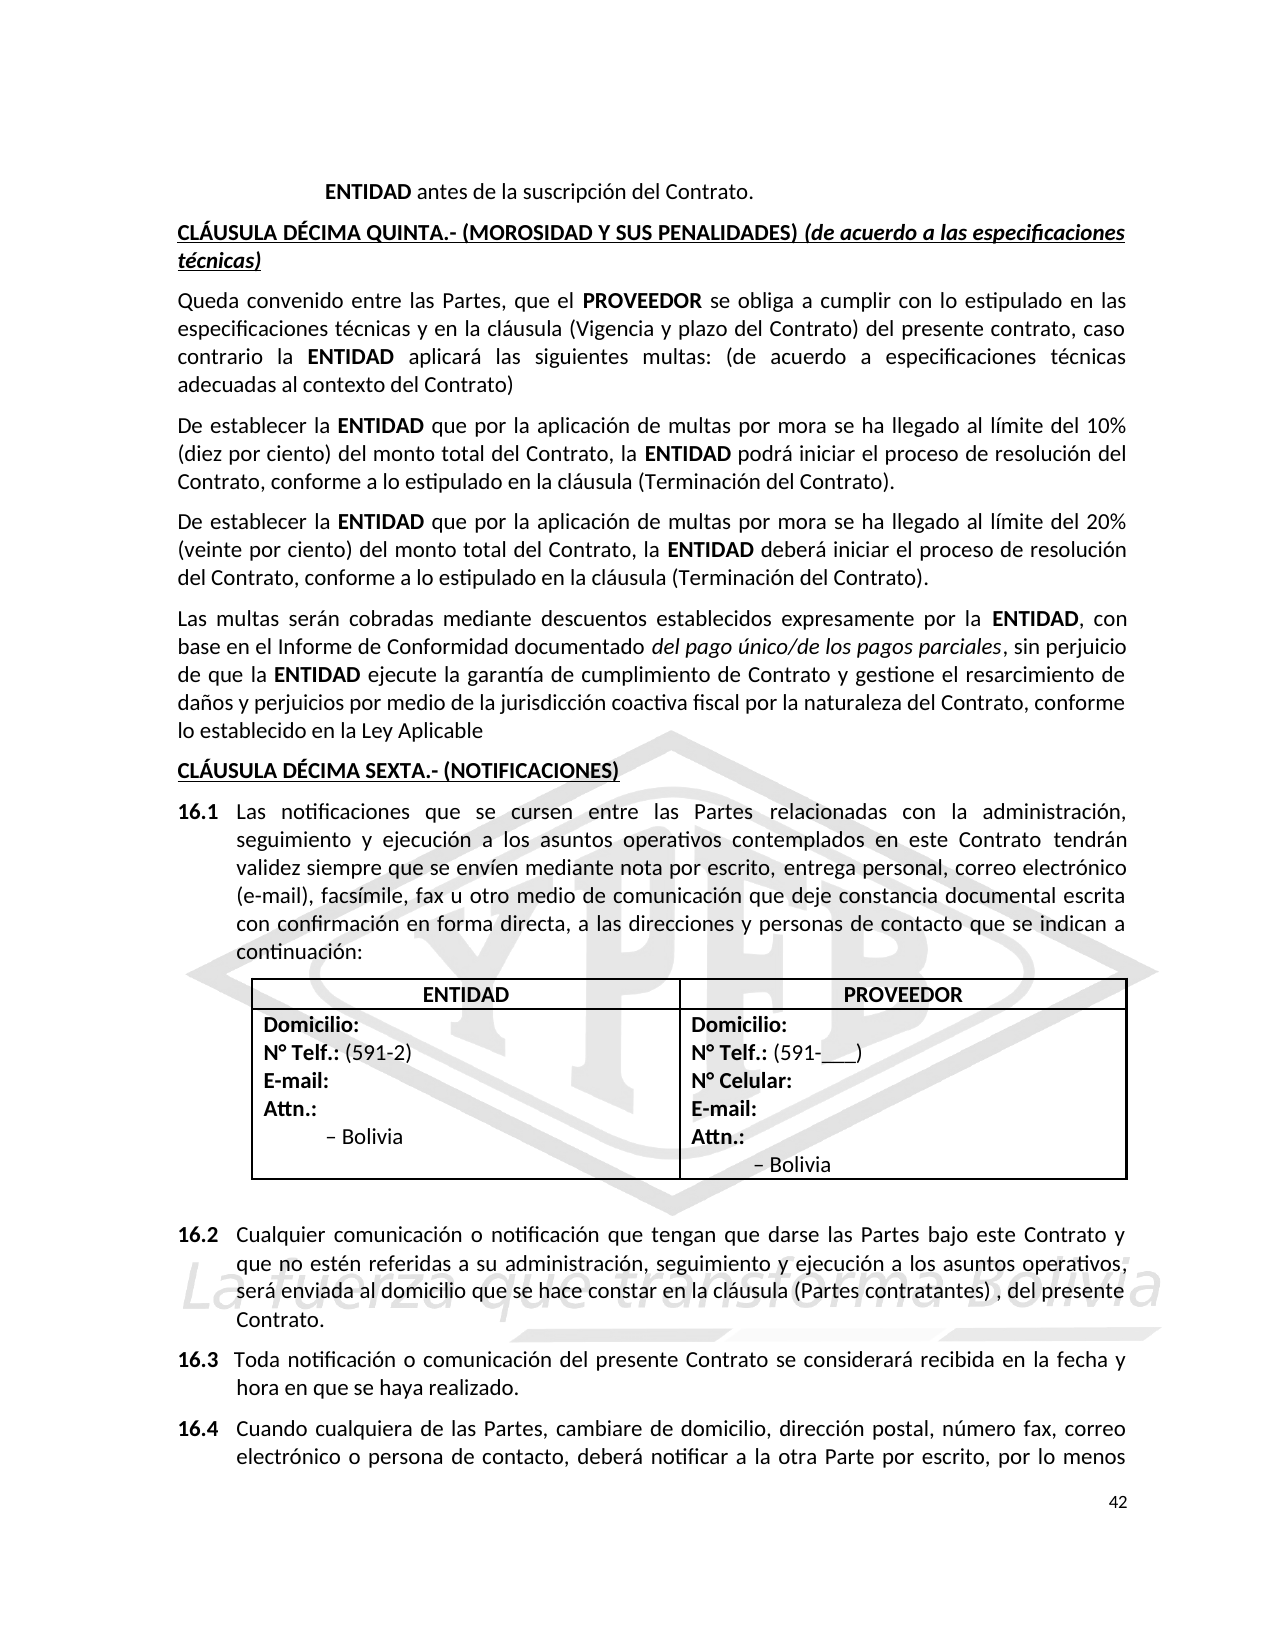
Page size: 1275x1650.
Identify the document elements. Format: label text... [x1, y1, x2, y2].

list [236, 177, 1127, 205]
text Las multas serán cobradas mediante descuentos establecidos expresamente por la ENTIDAD, con base en el Informe de Conformidad documentado del pago único/de los pagos parciales, sin perjuicio de que la ENTIDAD ejecute la garantía de cumplimiento de Contrato y gestione el resarcimiento de daños y perjuicios por medio de la jurisdicción coactiva fiscal por la naturaleza del Contrato, conforme lo establecido en la Ley Aplicable [177, 604, 1127, 744]
table_header ENTIDAD [253, 980, 679, 1008]
text CLÁUSULA DÉCIMA SEXTA.- (NOTIFICACIONES) [177, 757, 1127, 784]
text De establecer la ENTIDAD que por la aplicación de multas por mora se ha llegado al límite del 10% (diez por ciento) del monto total del Contrato, la ENTIDAD podrá iniciar el proceso de resolución del Contrato, conforme a lo estipulado en la cláusula (Terminación del Contrato). [177, 411, 1127, 495]
text 16.3 Toda notificación o comunicación del presente Contrato se considerará recibida en la fecha y hora en que se haya realizado. [177, 1345, 1127, 1401]
text CLÁUSULA DÉCIMA QUINTA.- (MOROSIDAD Y SUS PENALIDADES) (de acuerdo a las especificaciones técnicas) [177, 218, 1127, 274]
text De establecer la ENTIDAD que por la aplicación de multas por mora se ha llegado al límite del 20% (veinte por ciento) del monto total del Contrato, la ENTIDAD deberá iniciar el proceso de resolución del Contrato, conforme a lo estipulado en la cláusula (Terminación del Contrato). [177, 507, 1127, 591]
table_cell Domicilio: N° Telf.: (591-2) E-mail: Attn.: – Bolivia [253, 1010, 679, 1178]
text Queda convenido entre las Partes, que el PROVEEDOR se obliga a cumplir con lo estipulado en las especificaciones técnicas y en la cláusula (Vigencia y plazo del Contrato) del presente contrato, caso contrario la ENTIDAD aplicará las siguientes multas: (de acuerdo a especificaciones técnicas adecuadas al contexto del Contrato) [177, 286, 1127, 398]
text 16.1 Las notificaciones que se cursen entre las Partes relacionadas con la administración, seguimiento y ejecución a los asuntos operativos contemplados en este Contrato tendrán validez siempre que se envíen mediante nota por escrito, entrega personal, correo electrónico (e-mail), facsímile, fax u otro medio de comunicación que deje constancia documental escrita con confirmación en forma directa, a las direcciones y personas de contacto que se indican a continuación: [177, 797, 1127, 965]
text 16.2 Cualquier comunicación o notificación que tengan que darse las Partes bajo este Contrato y que no estén referidas a su administración, seguimiento y ejecución a los asuntos operativos, será enviada al domicilio que se hace constar en la cláusula (Partes contratantes) , del presente Contrato. [177, 1221, 1127, 1333]
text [177, 1414, 1127, 1470]
table_cell Domicilio: N° Telf.: (591-___) N° Celular: E-mail: Attn.: – Bolivia [681, 1010, 1125, 1178]
table_header PROVEEDOR [681, 980, 1125, 1008]
